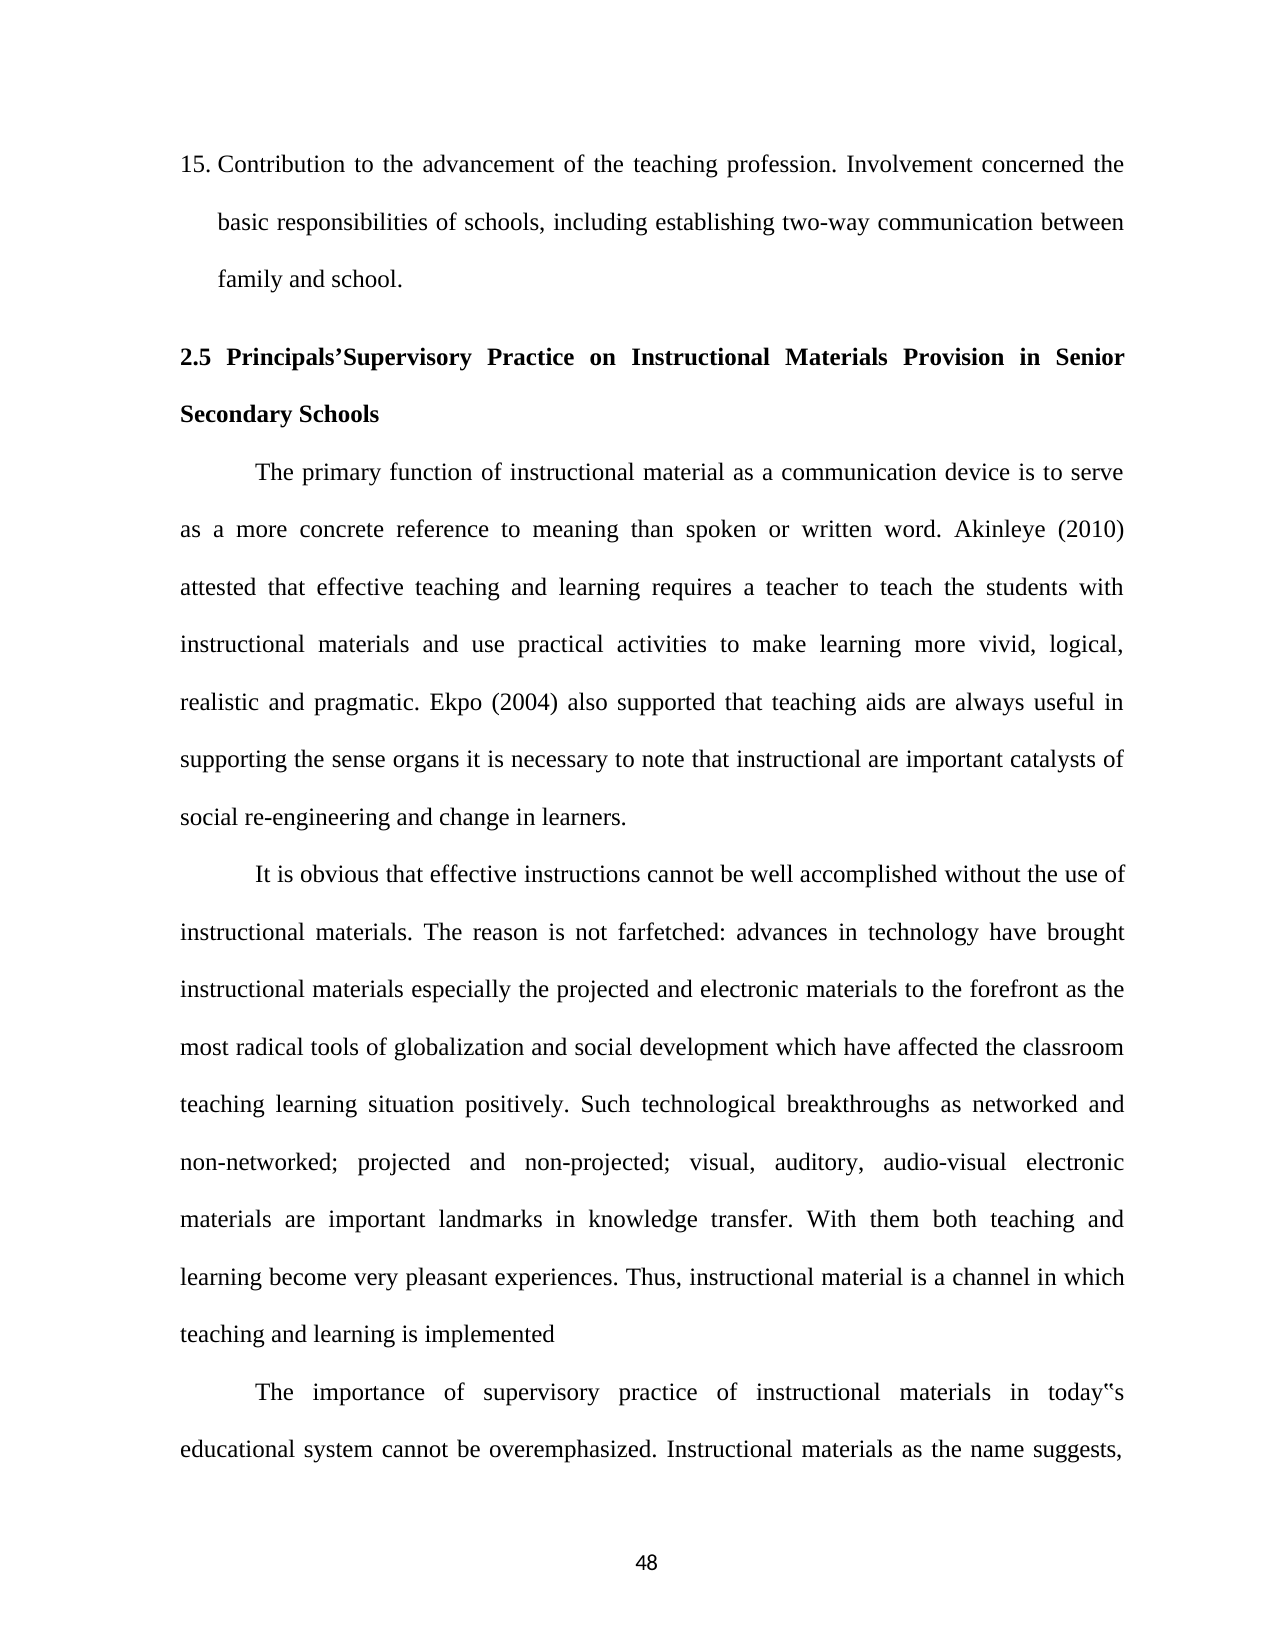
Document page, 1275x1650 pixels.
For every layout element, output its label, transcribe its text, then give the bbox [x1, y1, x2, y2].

text The primary function of instructional material as a communication device is to serve as a more concrete reference to meaning than spoken or written word. Akinleye (2010) attested that effective teaching and learning requires a teacher to teach the students with instructional materials and use practical activities to make learning more vivid, logical, realistic and pragmatic. Ekpo (2004) also supported that teaching aids are always useful in supporting the sense organs it is necessary to note that instructional are important catalysts of social re-engineering and change in learners. [180, 457, 1125, 831]
subtitle Principals’Supervisory Practice on Instructional Materials Provision in Senior Secondary Schools [180, 342, 1126, 428]
text The importance of supervisory practice of instructional materials in today‟s educational system cannot be overemphasized. Instructional materials as the name suggests, [180, 1377, 1125, 1463]
list Contribution to the advancement of the teaching profession. Involvement concerned the basic responsibilities of schools, including establishing two-way communication between family and school. [180, 149, 1125, 293]
text It is obvious that effective instructions cannot be well accomplished without the use of instructional materials. The reason is not farfetched: advances in technology have brought instructional materials especially the projected and electronic materials to the forefront as the most radical tools of globalization and social development which have affected the classroom teaching learning situation positively. Such technological breakthroughs as networked and non-networked; projected and non-projected; visual, auditory, audio-visual electronic materials are important landmarks in knowledge transfer. With them both teaching and learning become very pleasant experiences. Thus, instructional material is a channel in which teaching and learning is implemented [180, 859, 1126, 1348]
